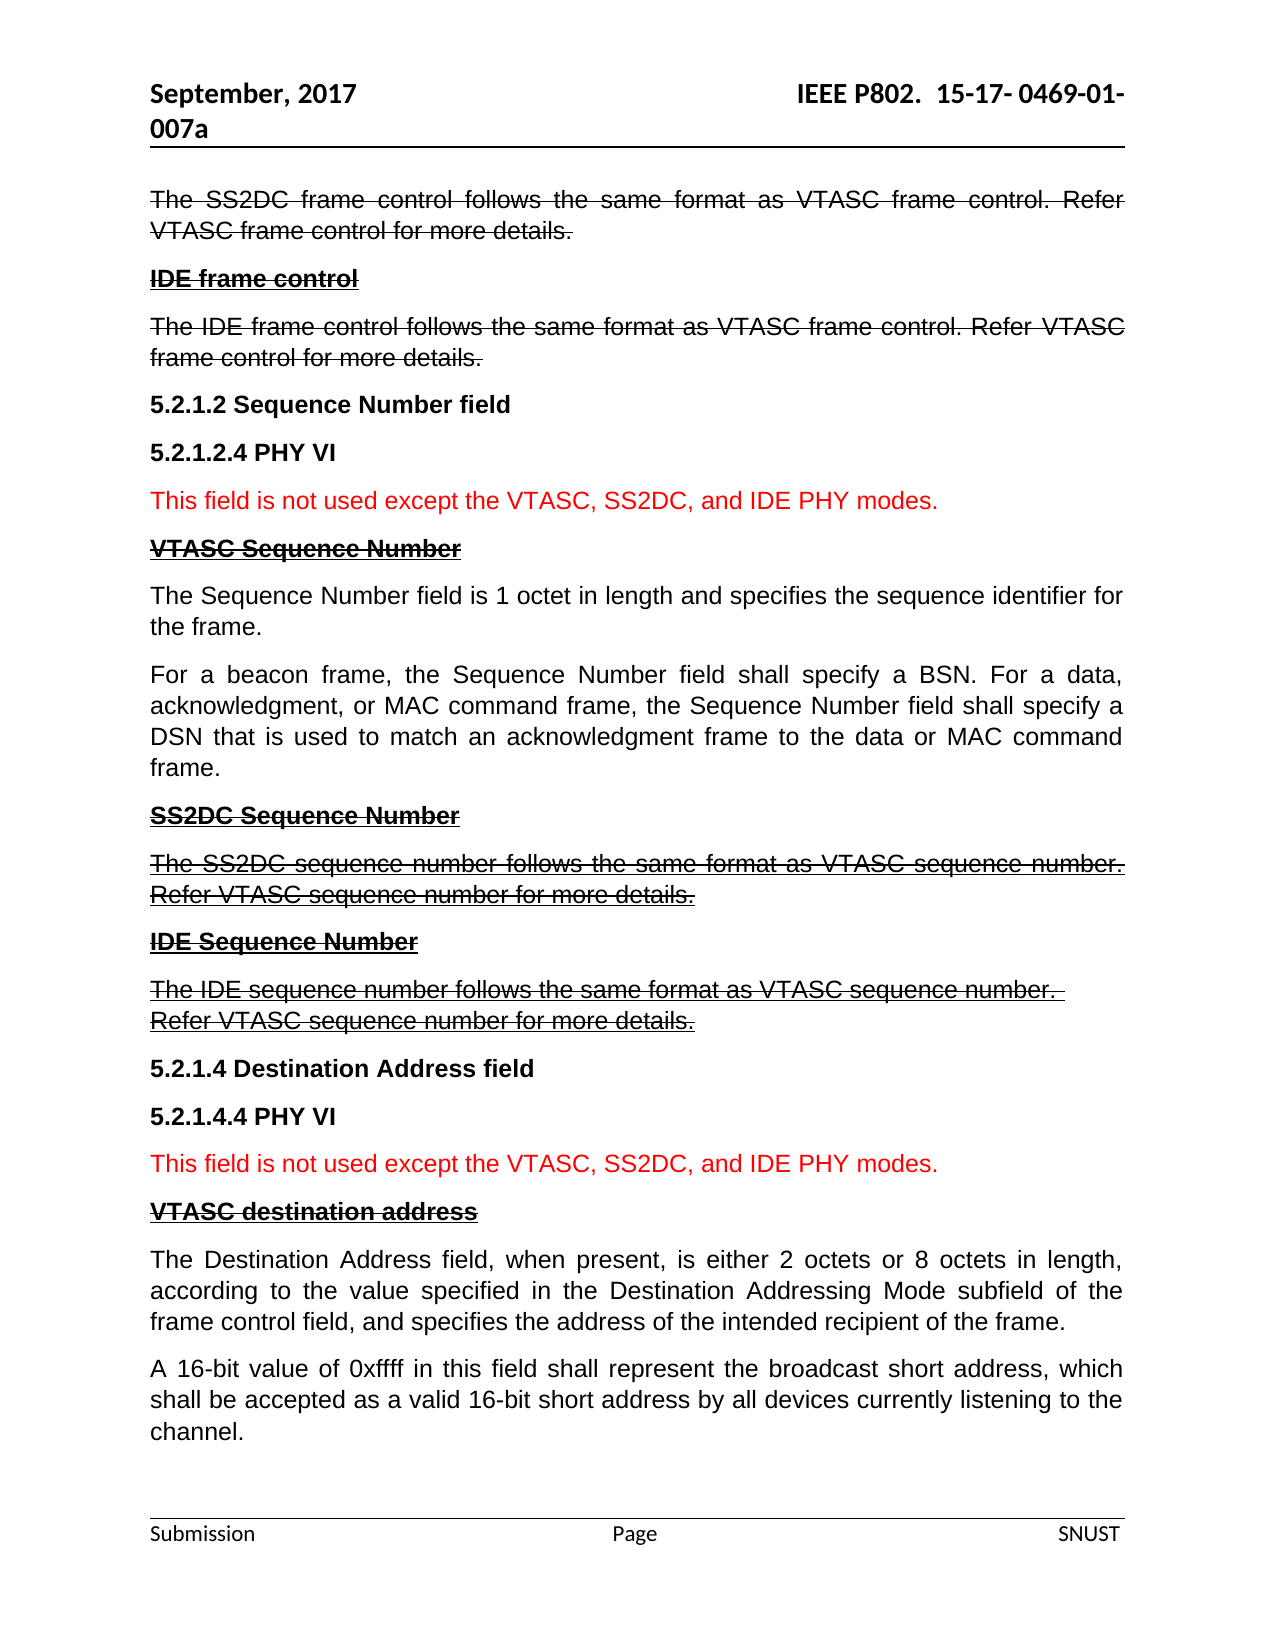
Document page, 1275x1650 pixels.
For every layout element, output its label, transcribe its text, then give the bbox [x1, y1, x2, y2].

text The IDE frame control follows the same format as VTASC frame control. Refer VTASC frame control for more details. [150, 329, 1125, 372]
text The SS2DC sequence number follows the same format as VTASC sequence number. Refer VTASC sequence number for more details. [150, 849, 1125, 864]
text IDE frame control [150, 264, 1125, 293]
text The SS2DC frame control follows the same format as VTASC frame control. Refer VTASC frame control for more details. [150, 202, 1125, 245]
text A 16-bit value of 0xffff in this field shall represent the broadcast short address, which shall be accepted as a valid 16-bit short address by all devices currently listening to the channel. [150, 1354, 1125, 1445]
text SS2DC Sequence Number [150, 801, 1125, 830]
text This field is not used except the VTASC, SS2DC, and IDE PHY modes. [150, 486, 1125, 515]
text The SS2DC frame control follows the same format as VTASC frame control. Refer VTASC frame control for more details. [150, 185, 1125, 201]
text The Destination Address field, when present, is either 2 octets or 8 octets in length, according to the value specified in the Destination Addressing Mode subfield of the frame control field, and specifies the address of the intended recipient of the frame. [150, 1245, 1125, 1336]
text The Sequence Number field is 1 octet in length and specifies the sequence identifier for the frame. [150, 581, 1125, 641]
text This field is not used except the VTASC, SS2DC, and IDE PHY modes. [150, 1149, 1125, 1178]
text 5.2.1.2.4 PHY VI [150, 438, 1125, 467]
text 5.2.1.4 Destination Address field [150, 1054, 1125, 1083]
text The IDE sequence number follows the same format as VTASC sequence number. Refer VTASC sequence number for more details. [150, 975, 1125, 1035]
text VTASC Sequence Number [150, 534, 1125, 562]
text The IDE frame control follows the same format as VTASC frame control. Refer VTASC frame control for more details. [150, 312, 1125, 328]
text For a beacon frame, the Sequence Number field shall specify a BSN. For a data, acknowledgment, or MAC command frame, the Sequence Number field shall specify a DSN that is used to match an acknowledgment frame to the data or MAC command frame. [150, 660, 1125, 782]
text 5.2.1.2 Sequence Number field [150, 391, 1125, 419]
text VTASC destination address [150, 1197, 1125, 1226]
text The SS2DC sequence number follows the same format as VTASC sequence number. Refer VTASC sequence number for more details. [150, 875, 1125, 908]
text 5.2.1.4.4 PHY VI [150, 1102, 1125, 1130]
text IDE Sequence Number [150, 927, 1125, 956]
